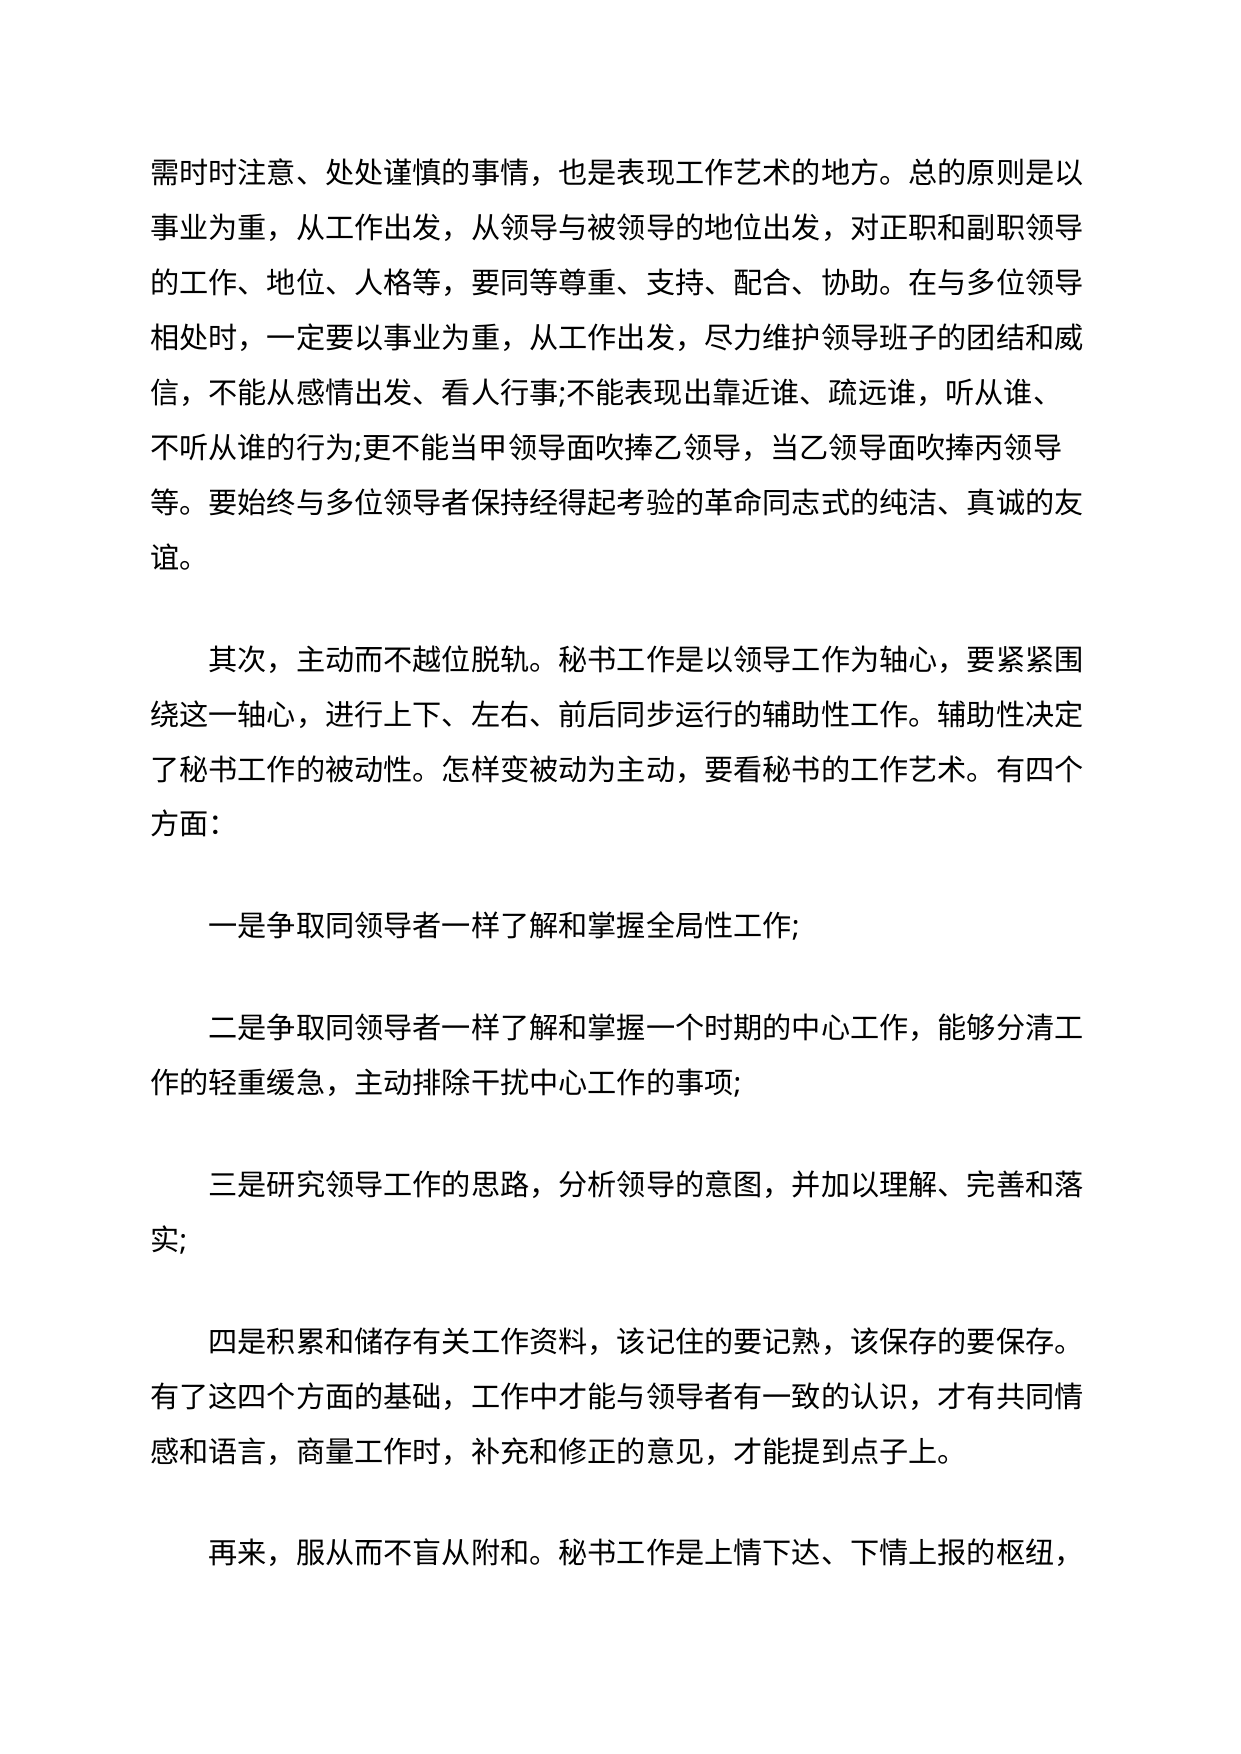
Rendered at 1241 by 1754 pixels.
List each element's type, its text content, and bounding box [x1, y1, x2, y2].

text 四是积累和储存有关工作资料，该记住的要记熟，该保存的要保存。有了这四个方面的基础，工作中才能与领导者有一致的认识，才有共同情感和语言，商量工作时，补充和修正的意见，才能提到点子上。 [150, 1318, 1090, 1471]
text 其次，主动而不越位脱轨。秘书工作是以领导工作为轴心，要紧紧围绕这一轴心，进行上下、左右、前后同步运行的辅助性工作。辅助性决定了秘书工作的被动性。怎样变被动为主动，要看秘书的工作艺术。有四个方面： [150, 636, 1090, 843]
text 三是研究领导工作的思路，分析领导的意图，并加以理解、完善和落实; [150, 1162, 1090, 1259]
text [150, 1530, 1090, 1572]
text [150, 150, 1090, 577]
text 一是争取同领导者一样了解和掌握全局性工作; [150, 903, 1090, 945]
text 二是争取同领导者一样了解和掌握一个时期的中心工作，能够分清工作的轻重缓急，主动排除干扰中心工作的事项; [150, 1005, 1090, 1102]
